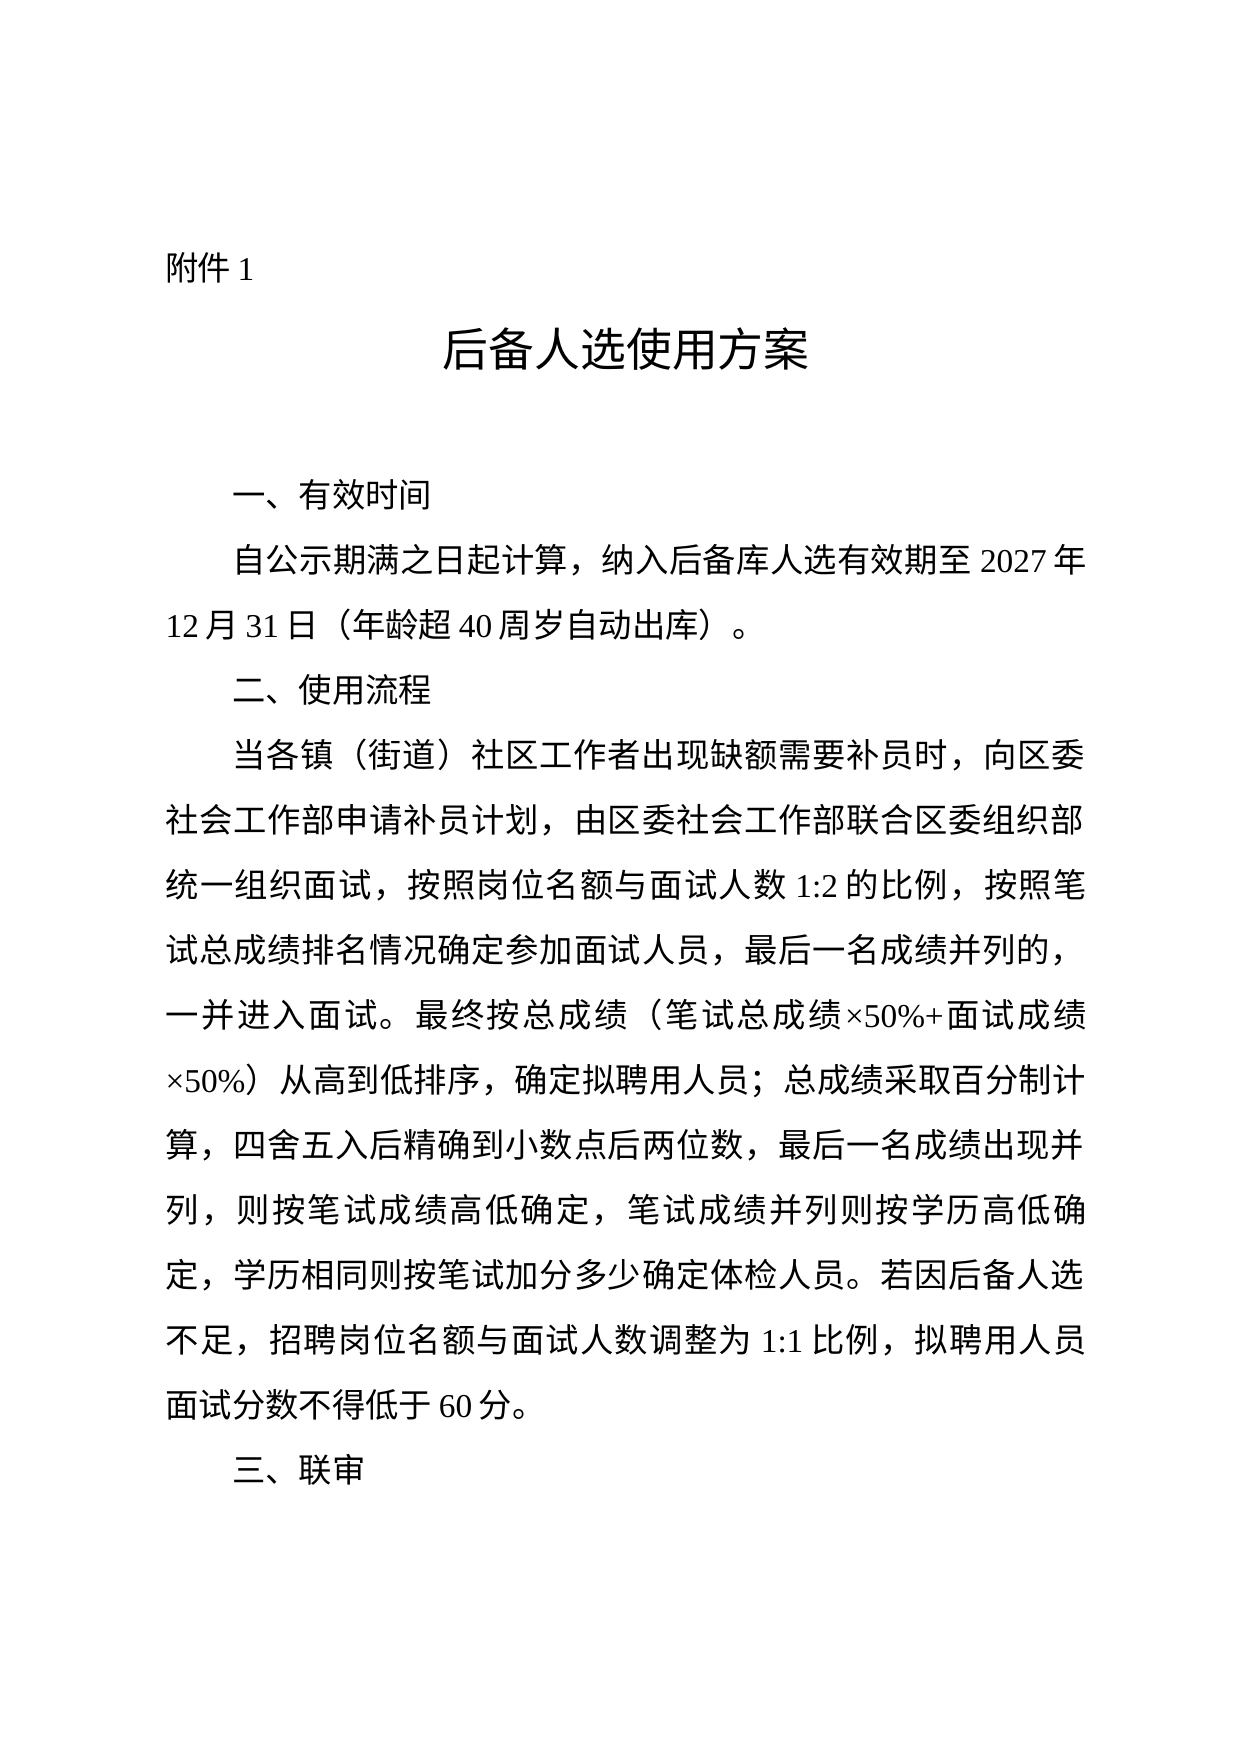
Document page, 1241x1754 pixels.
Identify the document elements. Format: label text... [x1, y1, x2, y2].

text 后备人选使用方案 [165, 298, 1087, 395]
text 三、联审 [165, 1435, 1087, 1500]
text 二、使用流程 [165, 655, 1087, 720]
text 当各镇（街道）社区工作者出现缺额需要补员时，向区委社会工作部申请补员计划，由区委社会工作部联合区委组织部统一组织面试，按照岗位名额与面试人数1:2的比例，按照笔试总成绩排名情况确定参加面试人员，最后一名成绩并列的，一并进入面试。最终按总成绩（笔试总成绩×50%+面试成绩×50%）从高到低排序，确定拟聘用人员；总成绩采取百分制计算，四舍五入后精确到小数点后两位数，最后一名成绩出现并列，则按笔试成绩高低确定，笔试成绩并列则按学历高低确定，学历相同则按笔试加分多少确定体检人员。若因后备人选不足，招聘岗位名额与面试人数调整为1:1比例，拟聘用人员面试分数不得低于60分。 [165, 720, 1087, 1435]
text 自公示期满之日起计算，纳入后备库人选有效期至2027年12月31日（年龄超40周岁自动出库）。 [165, 525, 1087, 655]
text 一、有效时间 [165, 460, 1087, 525]
list 附件1 [165, 233, 1087, 298]
